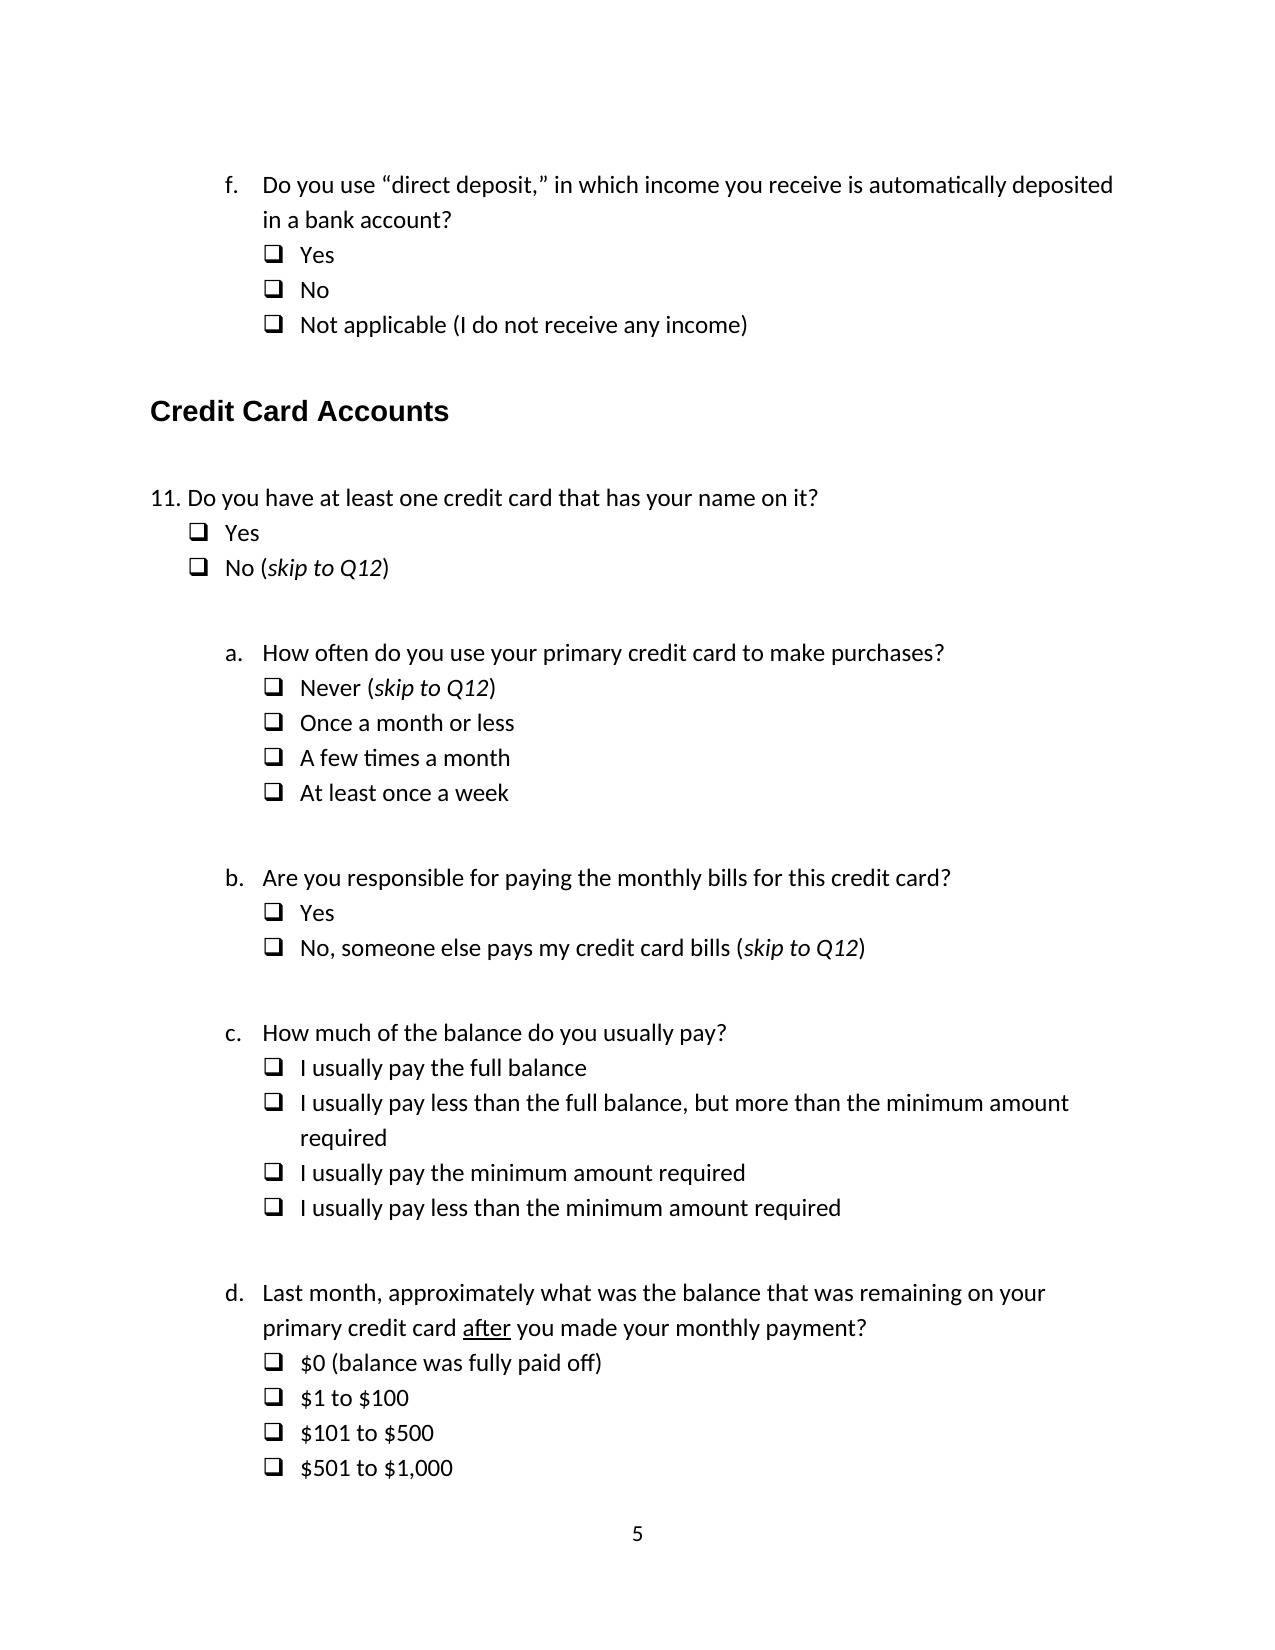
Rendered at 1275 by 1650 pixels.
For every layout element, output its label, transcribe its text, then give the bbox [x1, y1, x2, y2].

list I usually pay less than the minimum amount required [262, 1192, 1125, 1223]
list Are you responsible for paying the monthly bills for this credit card? [225, 862, 1125, 893]
list I usually pay the minimum amount required [262, 1157, 1125, 1188]
list $1 to $100 [225, 1382, 1125, 1413]
list Not applicable (I do not receive any income) [262, 309, 1125, 339]
list I usually pay the full balance [262, 1052, 1125, 1083]
list Last month, approximately what was the balance that was remaining on your primary credit card after you made your monthly payment? [225, 1277, 1125, 1343]
list Yes [187, 517, 1125, 548]
text Credit Card Accounts [150, 394, 1125, 427]
list I usually pay less than the full balance, but more than the minimum amount required [262, 1087, 1125, 1153]
list Do you use “direct deposit,” in which income you receive is automatically deposited in a bank account? [225, 169, 1125, 234]
list Yes [225, 897, 1125, 928]
list No, someone else pays my credit card bills (skip to Q12) [225, 932, 1125, 963]
list Do you have at least one credit card that has your name on it? [150, 482, 1125, 513]
list How much of the balance do you usually pay? [225, 1017, 1125, 1048]
list $101 to $500 [225, 1417, 1125, 1448]
list No (skip to Q12) [187, 552, 1125, 583]
list How often do you use your primary credit card to make purchases? [225, 637, 1125, 668]
list $501 to $1,000 [225, 1452, 1125, 1483]
list $0 (balance was fully paid off) [225, 1347, 1125, 1378]
list No [262, 274, 1125, 304]
list Yes [262, 239, 1125, 269]
list At least once a week [225, 777, 1125, 808]
list Once a month or less [225, 707, 1125, 738]
list Never (skip to Q12) [225, 672, 1125, 703]
list A few times a month [225, 742, 1125, 773]
